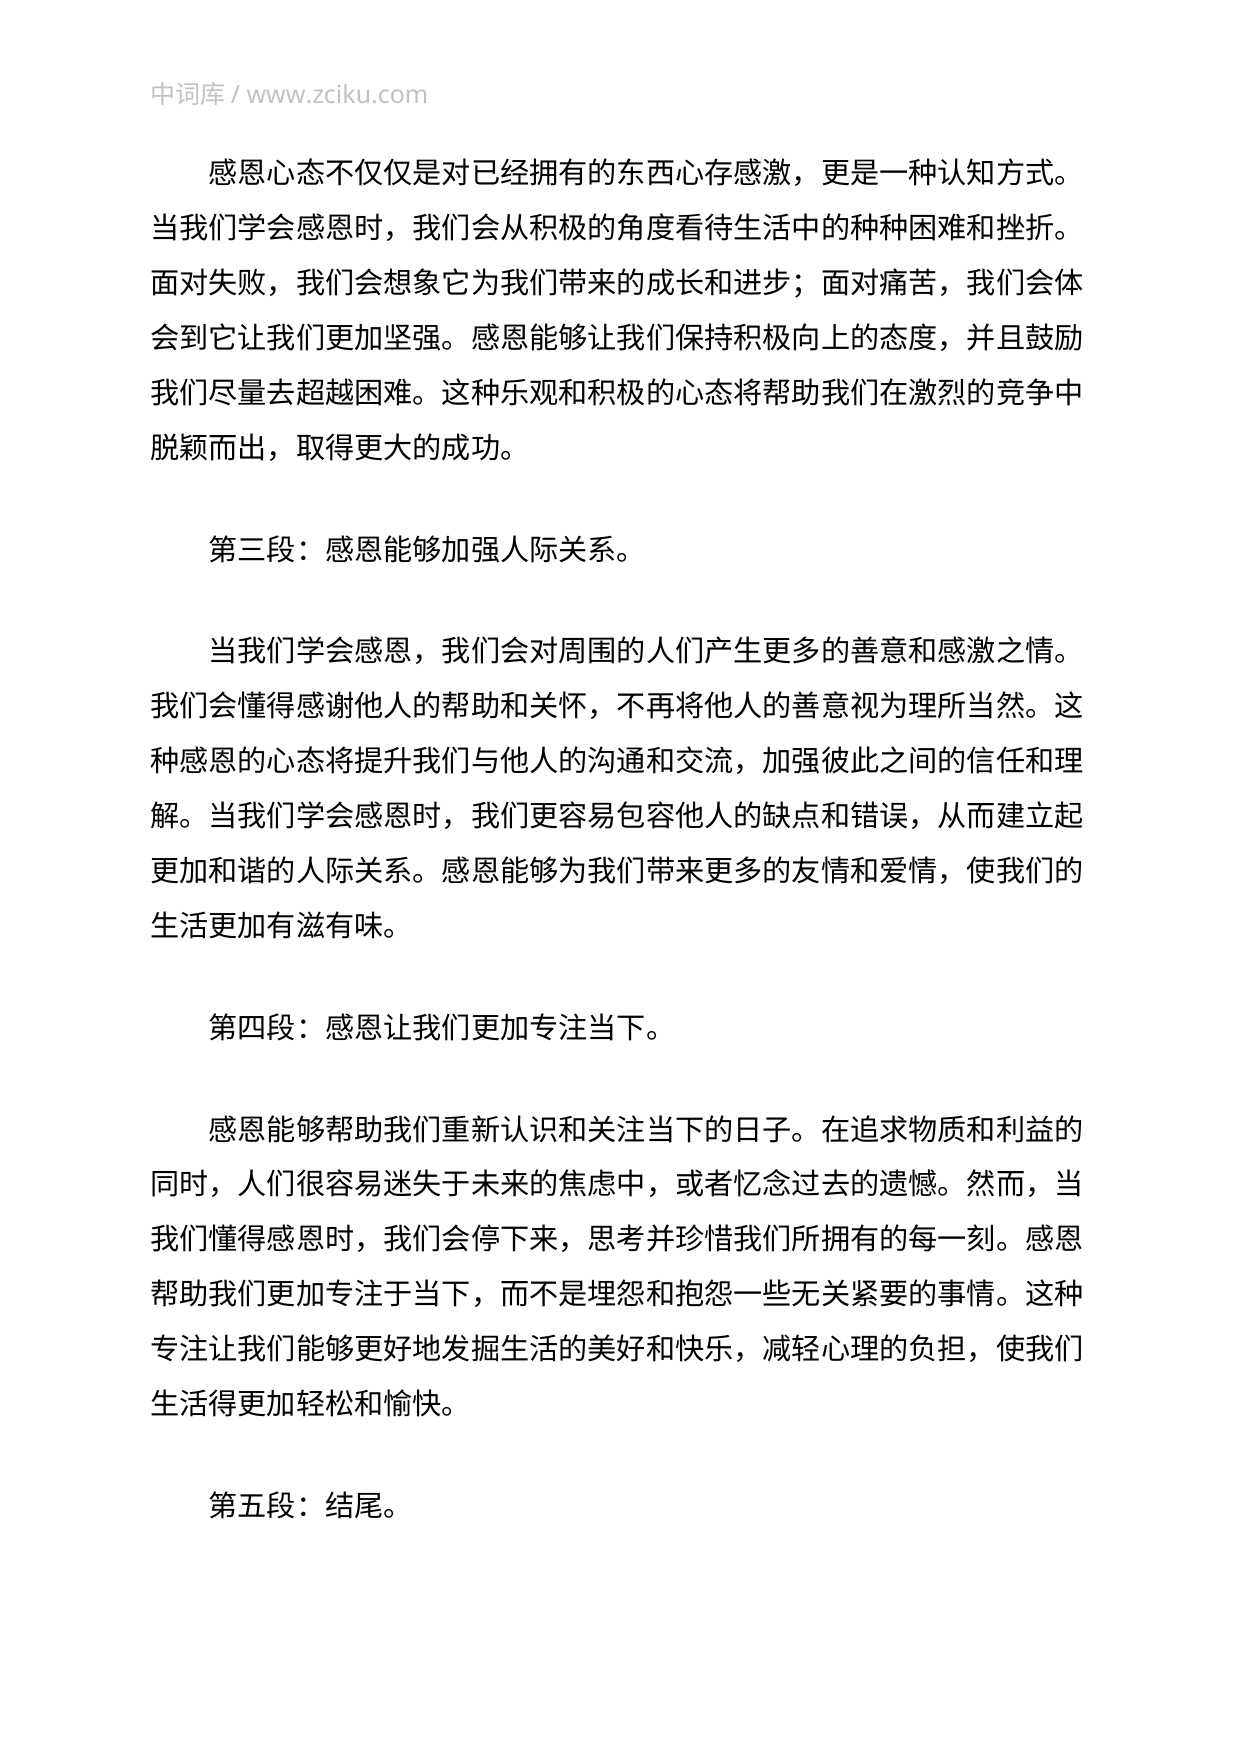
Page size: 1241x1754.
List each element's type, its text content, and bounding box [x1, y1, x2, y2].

text 第四段：感恩让我们更加专注当下。 [150, 1004, 1090, 1047]
text 感恩心态不仅仅是对已经拥有的东西心存感激，更是一种认知方式。当我们学会感恩时，我们会从积极的角度看待生活中的种种困难和挫折。面对失败，我们会想象它为我们带来的成长和进步；面对痛苦，我们会体会到它让我们更加坚强。感恩能够让我们保持积极向上的态度，并且鼓励我们尽量去超越困难。这种乐观和积极的心态将帮助我们在激烈的竞争中脱颖而出，取得更大的成功。 [150, 150, 1090, 467]
text 第三段：感恩能够加强人际关系。 [150, 526, 1090, 568]
text 感恩能够帮助我们重新认识和关注当下的日子。在追求物质和利益的同时，人们很容易迷失于未来的焦虑中，或者忆念过去的遗憾。然而，当我们懂得感恩时，我们会停下来，思考并珍惜我们所拥有的每一刻。感恩帮助我们更加专注于当下，而不是埋怨和抱怨一些无关紧要的事情。这种专注让我们能够更好地发掘生活的美好和快乐，减轻心理的负担，使我们生活得更加轻松和愉快。 [150, 1106, 1090, 1423]
text 当我们学会感恩，我们会对周围的人们产生更多的善意和感激之情。我们会懂得感谢他人的帮助和关怀，不再将他人的善意视为理所当然。这种感恩的心态将提升我们与他人的沟通和交流，加强彼此之间的信任和理解。当我们学会感恩时，我们更容易包容他人的缺点和错误，从而建立起更加和谐的人际关系。感恩能够为我们带来更多的友情和爱情，使我们的生活更加有滋有味。 [150, 628, 1090, 945]
text 第五段：结尾。 [150, 1482, 1090, 1524]
